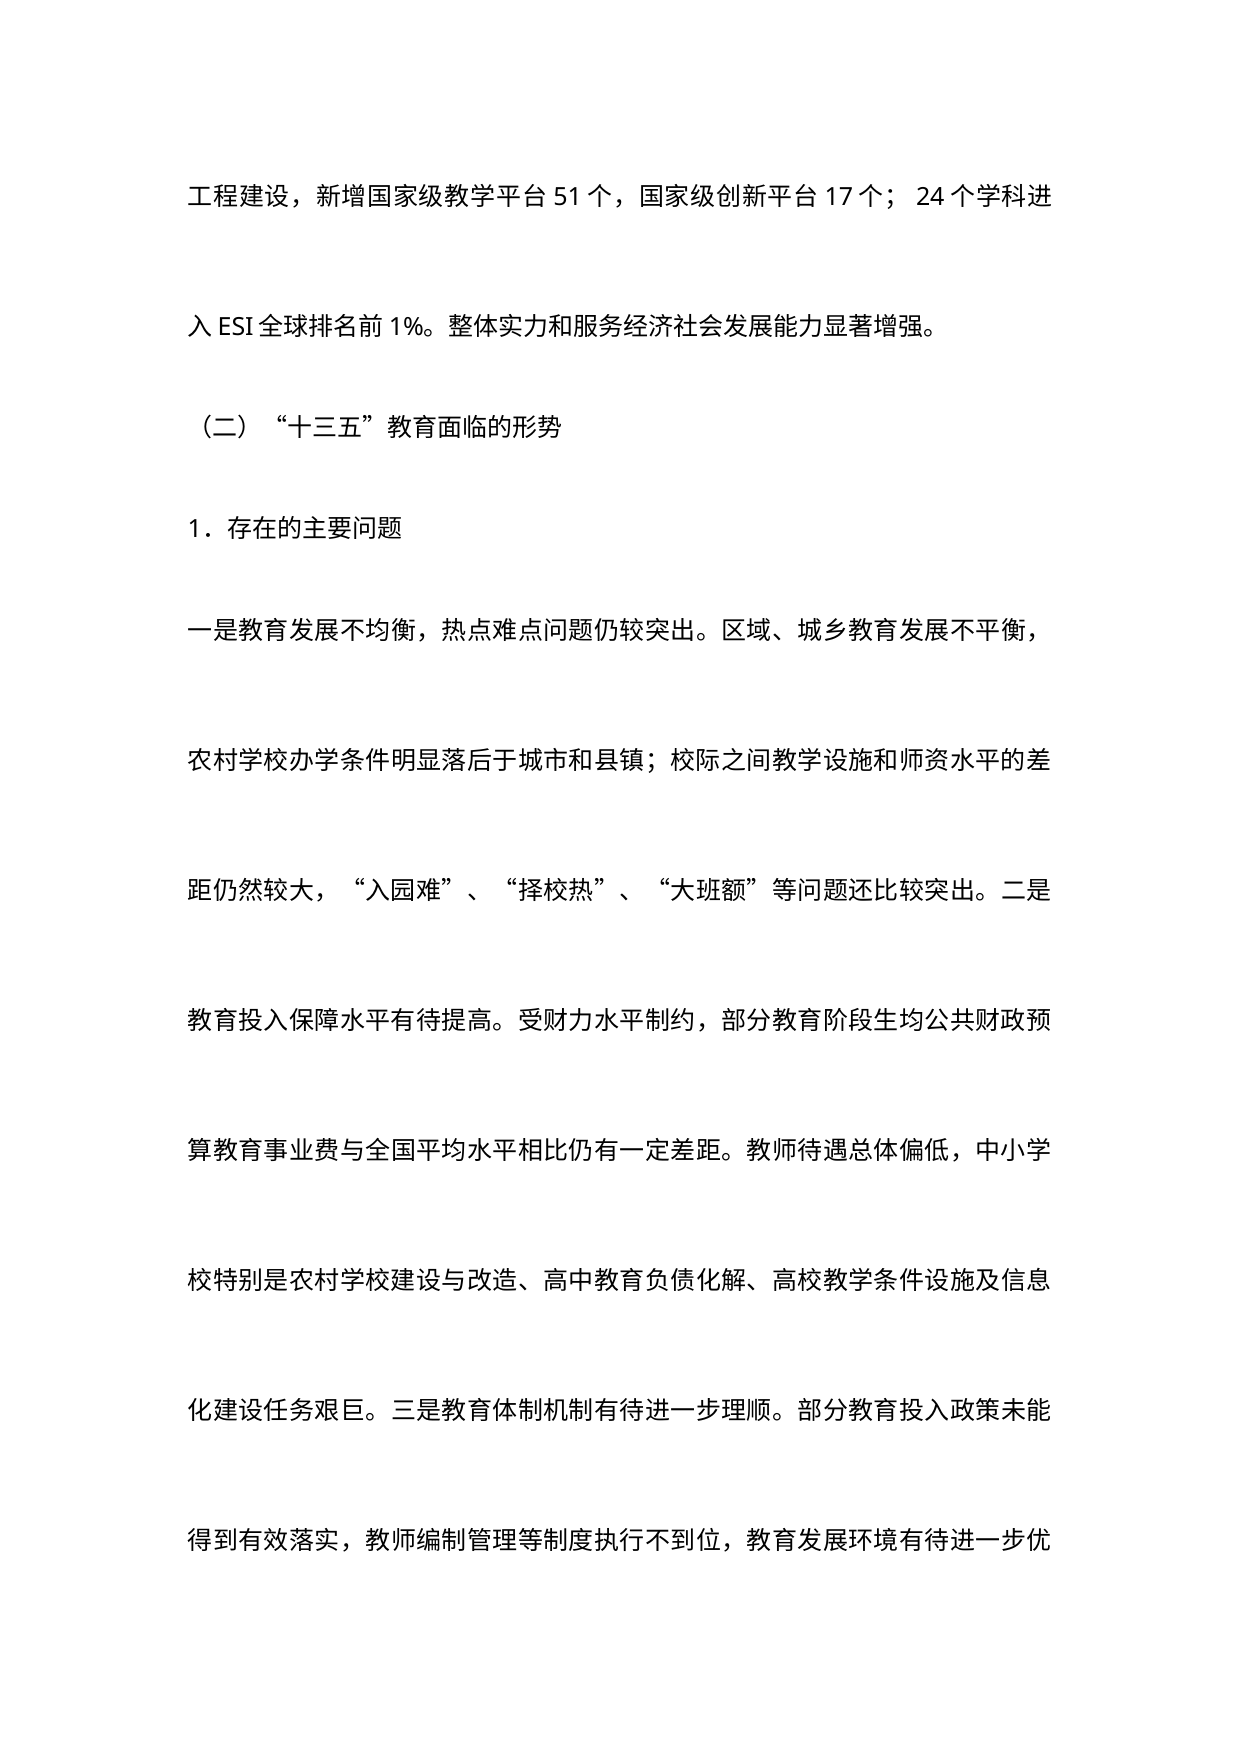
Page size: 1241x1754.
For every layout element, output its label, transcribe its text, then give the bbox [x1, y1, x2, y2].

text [187, 596, 1053, 1571]
text 1．存在的主要问题 [187, 494, 1053, 559]
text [187, 162, 1053, 357]
text （二）“十三五”教育面临的形势 [187, 393, 1053, 458]
